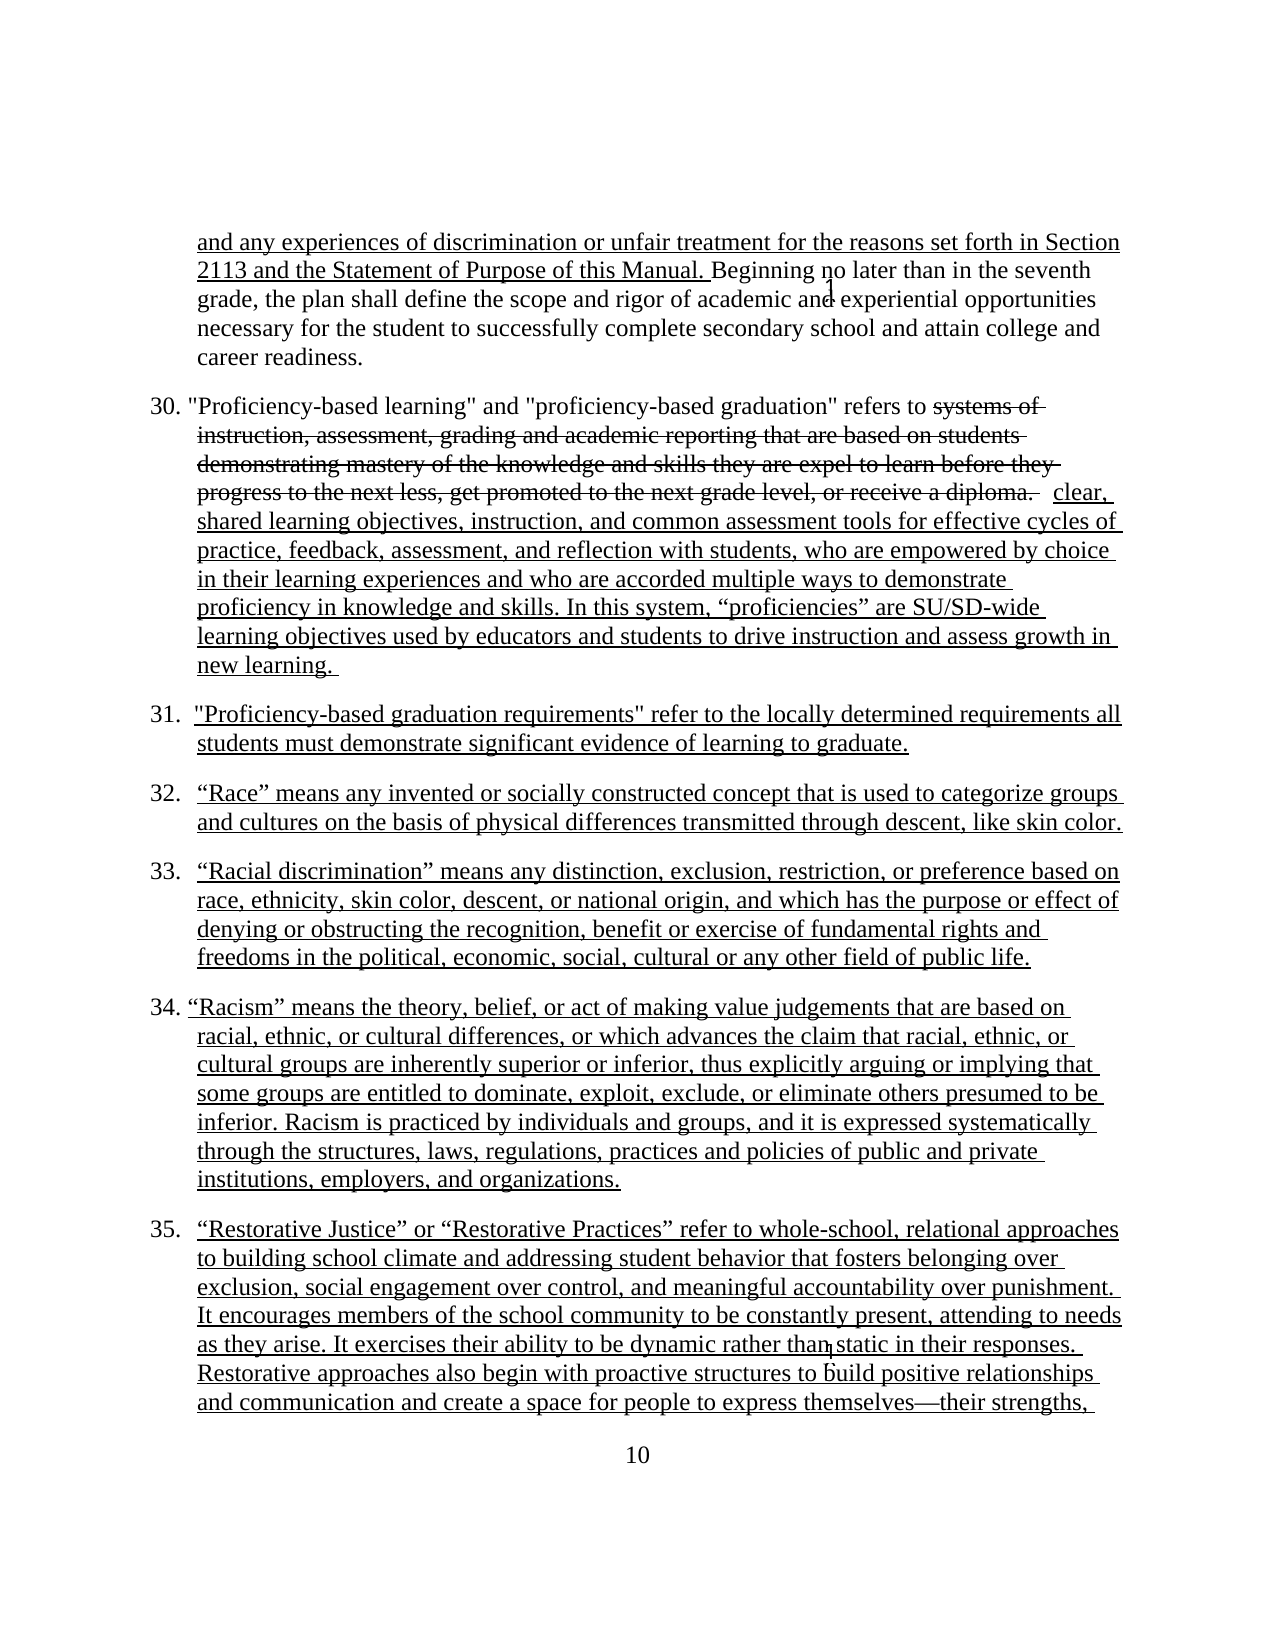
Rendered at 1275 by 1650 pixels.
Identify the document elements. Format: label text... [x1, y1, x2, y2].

text 30. "Proficiency-based learning" and "proficiency-based graduation" refers to systems of instruction, assessment, grading and academic reporting that are based on students demonstrating mastery of the knowledge and skills they are expel to learn before they progress to the next less, get promoted to the next grade level, or receive a diploma. clear, shared learning objectives, instruction, and common assessment tools for effective cycles of practice, feedback, assessment, and reflection with students, who are empowered by choice in their learning experiences and who are accorded multiple ways to demonstrate proficiency in knowledge and skills. In this system, “proficiencies” are SU/SD-wide learning objectives used by educators and students to drive instruction and assess growth in new learning. [150, 391, 1125, 679]
text 33. “Racial discrimination” means any distinction, exclusion, restriction, or preference based on race, ethnicity, skin color, descent, or national origin, and which has the purpose or effect of denying or obstructing the recognition, benefit or exercise of fundamental rights and freedoms in the political, economic, social, cultural or any other field of public life. [150, 856, 1125, 971]
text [150, 1214, 1125, 1415]
text 32. “Race” means any invented or socially constructed concept that is used to categorize groups and cultures on the basis of physical differences transmitted through descent, like skin color. [150, 778, 1125, 835]
text 31. "Proficiency-based graduation requirements" refer to the locally determined requirements all students must demonstrate significant evidence of learning to graduate. [150, 699, 1125, 757]
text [150, 227, 1125, 370]
text 34. “Racism” means the theory, belief, or act of making value judgements that are based on racial, ethnic, or cultural differences, or which advances the claim that racial, ethnic, or cultural groups are inherently superior or inferior, thus explicitly arguing or implying that some groups are entitled to dominate, exploit, exclude, or eliminate others presumed to be inferior. Racism is practiced by individuals and groups, and it is expressed systematically through the structures, laws, regulations, practices and policies of public and private institutions, employers, and organizations. [150, 992, 1125, 1193]
